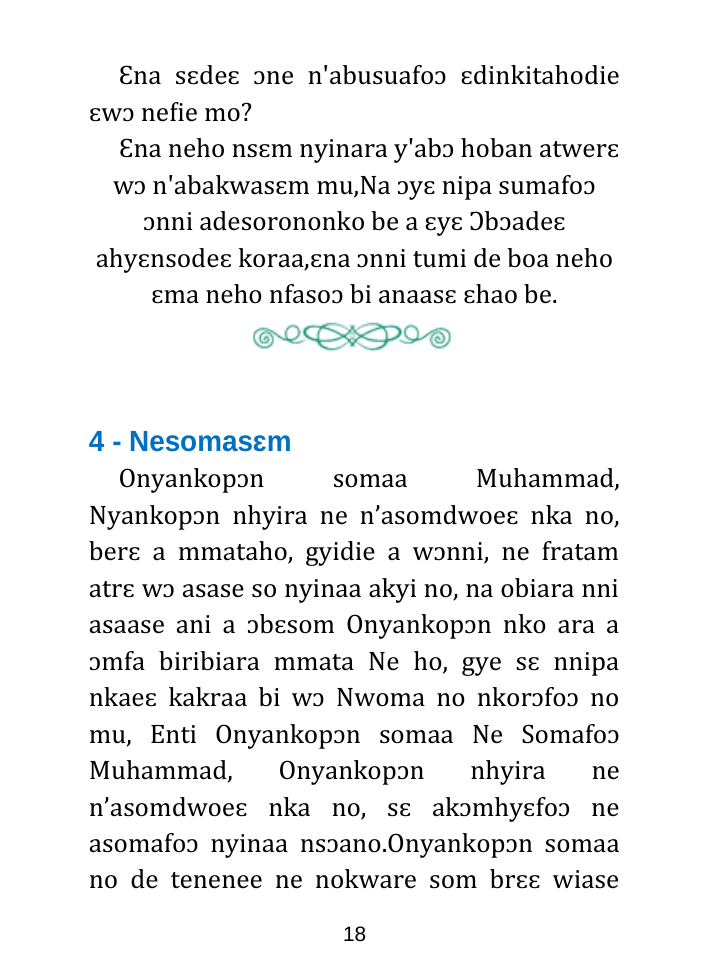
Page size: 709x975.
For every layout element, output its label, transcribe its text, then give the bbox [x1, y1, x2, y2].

text 4 - Nesomasɛm [89, 424, 620, 457]
picture [252, 320, 452, 355]
list Ɛna neho nsɛm nyinara y'abɔ hoban atwerɛ wɔ n'abakwasɛm mu,Na ɔyɛ nipa sumafoɔ ɔnni adesorononko be a ɛyɛ Ɔbɔadeɛ ahyɛnsodeɛ koraa,ɛna ɔnni tumi de boa neho ɛma neho nfasoɔ bi anaasɛ ɛhao be. [89, 132, 620, 309]
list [89, 462, 620, 895]
list Ɛna sɛdeɛ ɔne n'abusuafoɔ ɛdinkitahodie ɛwɔ nefie mo? [89, 59, 620, 127]
